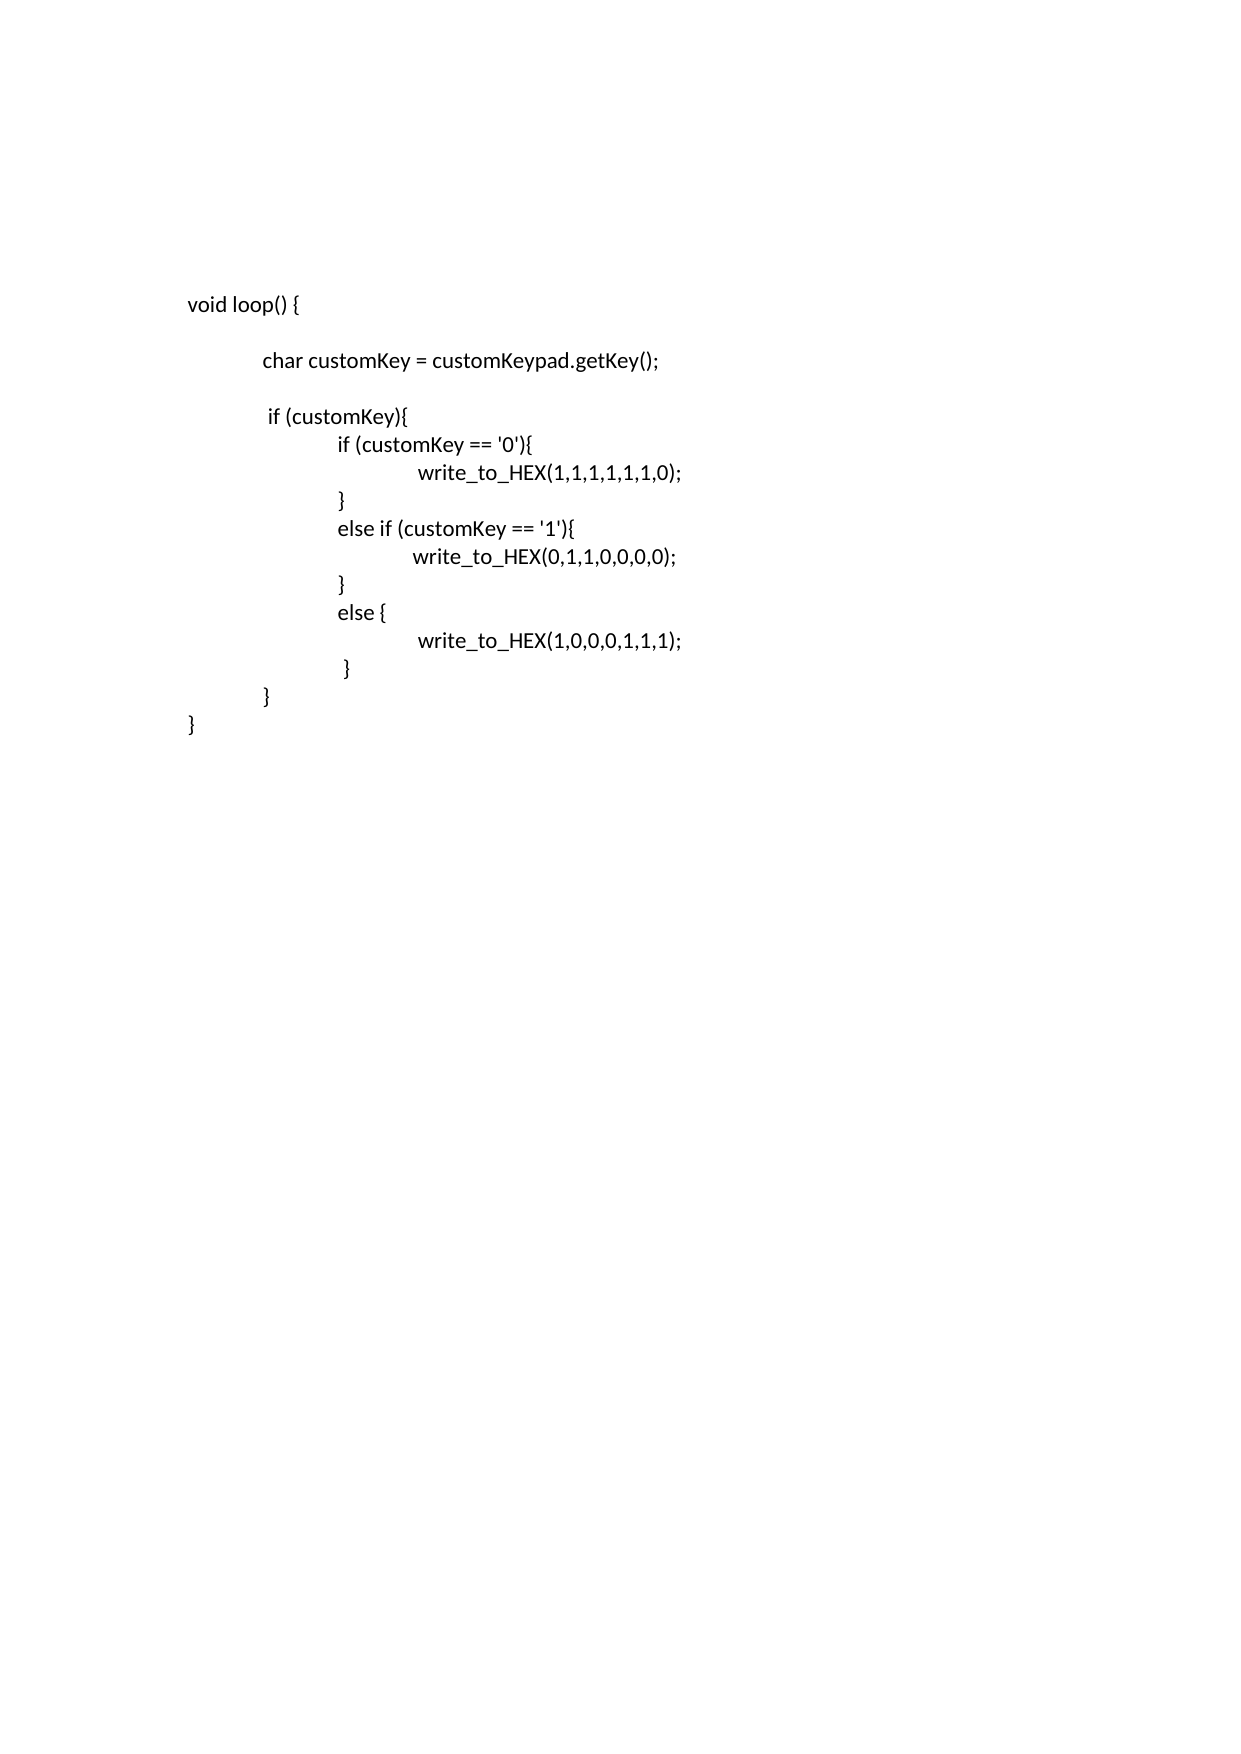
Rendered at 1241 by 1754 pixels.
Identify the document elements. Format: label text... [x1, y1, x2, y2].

text void loop() { [187, 290, 1053, 318]
text if (customKey == '0'){ [187, 430, 1053, 458]
text } [187, 654, 1053, 682]
text else if (customKey == '1'){ [187, 514, 1053, 542]
text write_to_HEX(1,1,1,1,1,1,0); [187, 458, 1053, 486]
text write_to_HEX(0,1,1,0,0,0,0); [187, 542, 1053, 570]
text } [187, 486, 1053, 514]
text write_to_HEX(1,0,0,0,1,1,1); [187, 626, 1053, 654]
text } [187, 710, 1053, 738]
text char customKey = customKeypad.getKey(); [187, 346, 1053, 374]
text else { [187, 598, 1053, 626]
text } [187, 682, 1053, 710]
text if (customKey){ [187, 402, 1053, 430]
text } [187, 570, 1053, 598]
